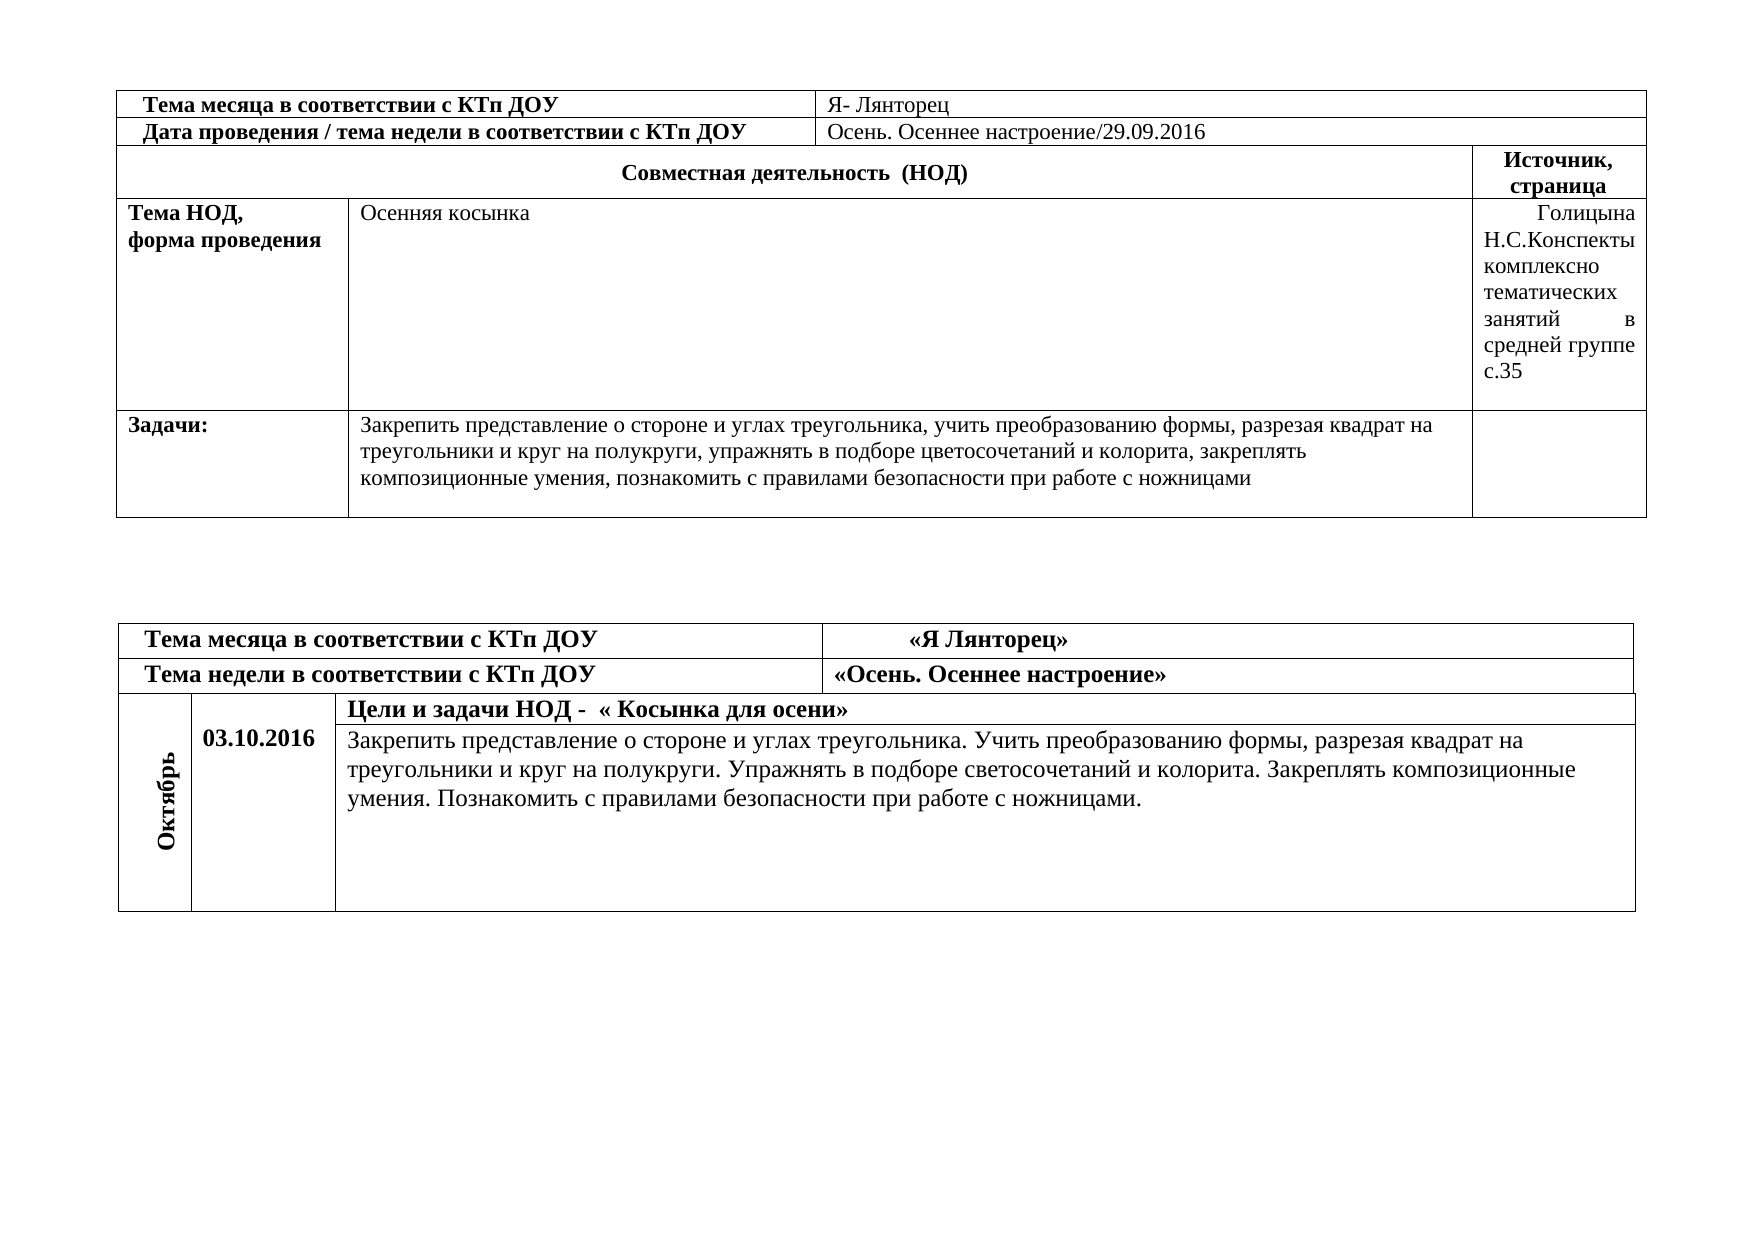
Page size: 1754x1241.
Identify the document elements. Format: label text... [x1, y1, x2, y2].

table_header Тема месяца в соответствии с КТп ДОУ [119, 624, 822, 658]
table_cell Осень. Осеннее настроение/29.09.2016 [816, 118, 1646, 144]
table_cell [1473, 411, 1646, 517]
table_cell 03.10.2016 [192, 694, 335, 911]
table_header Тема месяца в соответствии с КТп ДОУ [117, 91, 815, 117]
table_cell Закрепить представление о стороне и углах треугольника, учить преобразованию формы, разрезая квадрат на треугольники и круг на полукруги, упражнять в подборе цветосочетаний и колорита, закреплять композиционные умения, познакомить с правилами безопасности при работе с ножницами [349, 411, 1472, 517]
table_cell Источник, страница [1473, 146, 1646, 198]
table_cell Цели и задачи НОД - « Косынка для осени» [336, 694, 1635, 724]
table_cell Тема НОД, форма проведения [117, 199, 348, 410]
table_cell Совместная деятельность (НОД) [117, 146, 1472, 198]
table_header Я- Лянторец [816, 91, 1646, 117]
table_header «Я Лянторец» [823, 624, 1633, 658]
table_cell Закрепить представление о стороне и углах треугольника. Учить преобразованию формы, разрезая квадрат на треугольники и круг на полукруги. Упражнять в подборе светосочетаний и колорита. Закреплять композиционные умения. Познакомить с правилами безопасности при работе с ножницами. [336, 725, 1635, 911]
table_cell «Осень. Осеннее настроение» [823, 659, 1633, 693]
table_cell Дата проведения / тема недели в соответствии с КТп ДОУ [117, 118, 815, 144]
table_cell Октябрь [119, 694, 191, 911]
table_cell Тема недели в соответствии с КТп ДОУ [119, 659, 822, 693]
table_cell Осенняя косынка [349, 199, 1472, 410]
table_cell Задачи: [117, 411, 348, 517]
table_cell Голицына Н.С.Конспекты комплексно тематических занятий в средней группе с.35 [1473, 199, 1646, 410]
